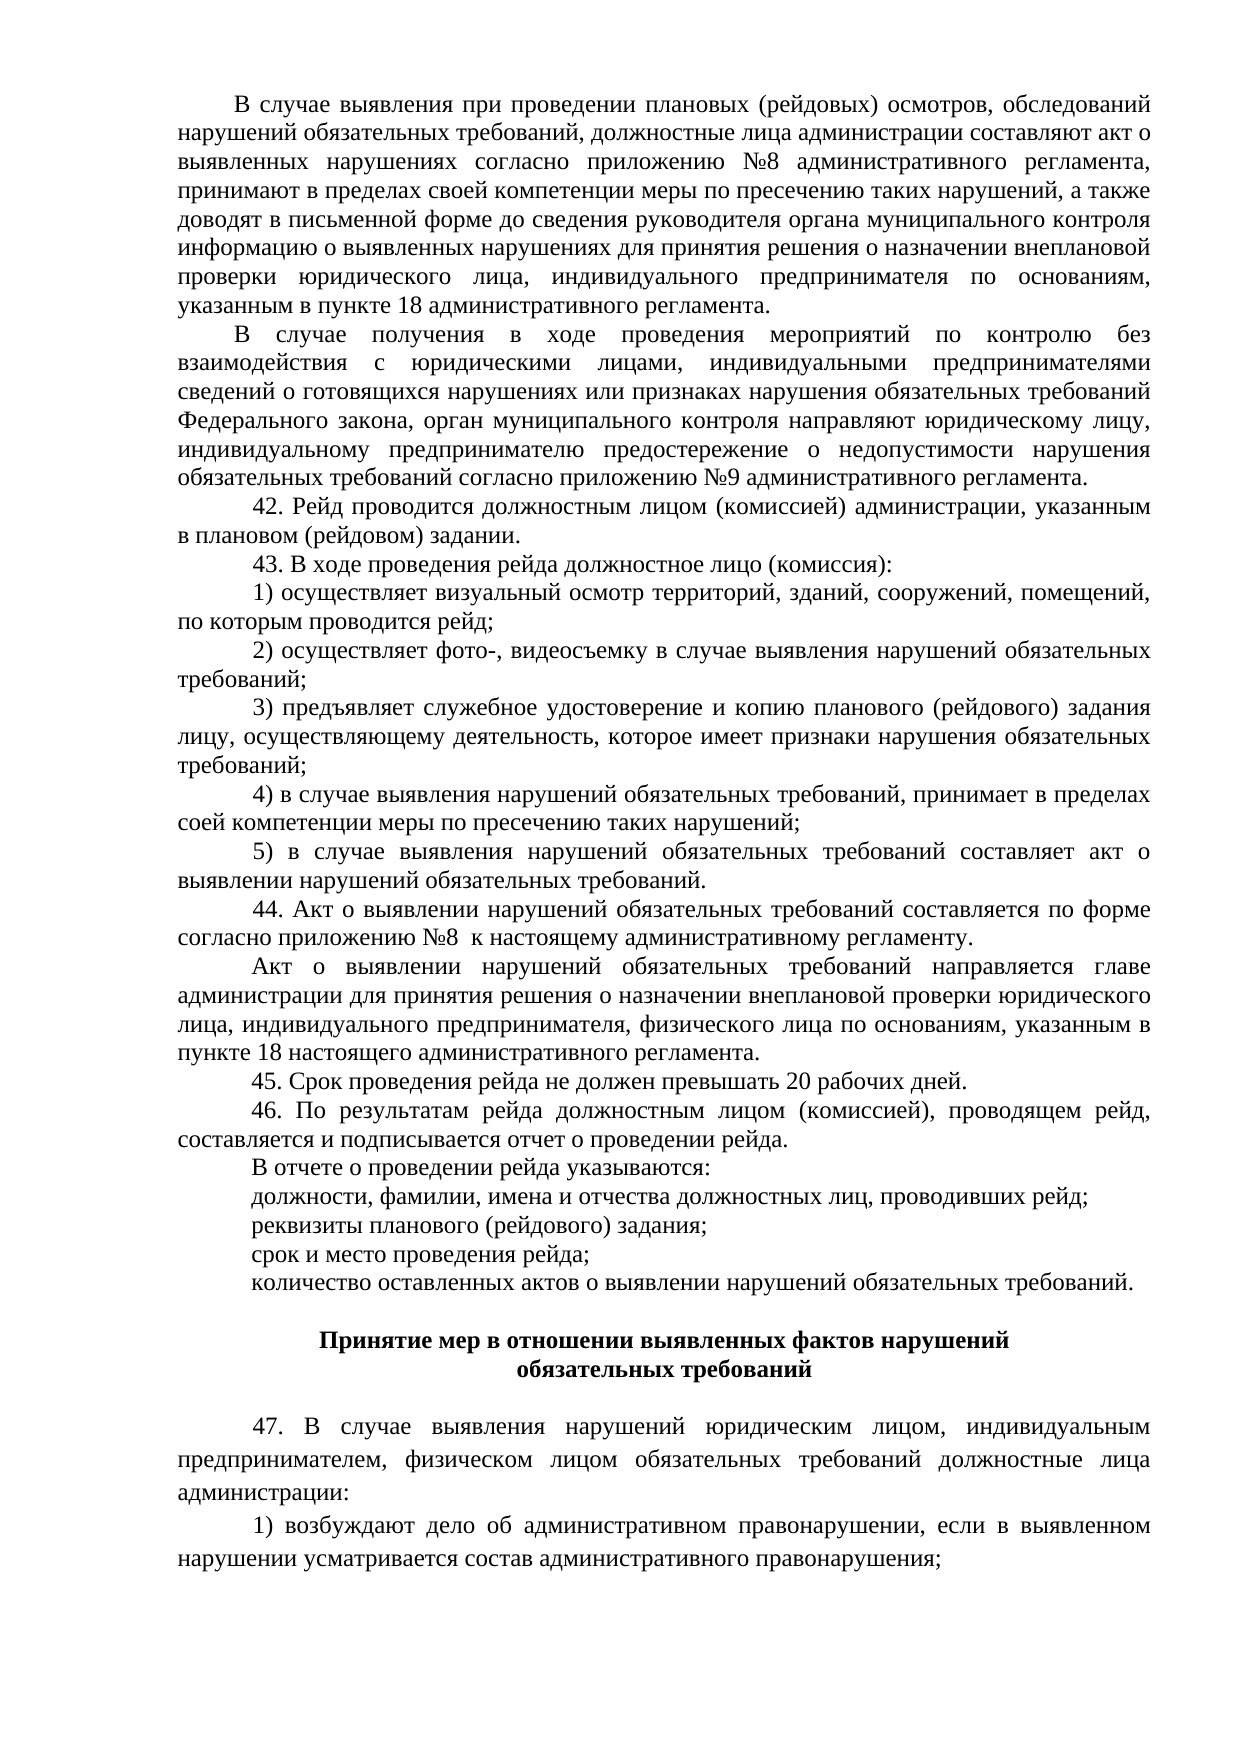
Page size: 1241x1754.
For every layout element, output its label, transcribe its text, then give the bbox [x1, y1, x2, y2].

text В отчете о проведении рейда указываются: [177, 1152, 1152, 1181]
text 4) в случае выявления нарушений обязательных требований, принимает в пределах соей компетенции меры по пресечению таких нарушений; [177, 779, 1152, 836]
text Акт о выявлении нарушений обязательных требований направляется главе администрации для принятия решения о назначении внеплановой проверки юридического лица, индивидуального предпринимателя, физического лица по основаниям, указанным в пункте 18 настоящего административного регламента. [177, 951, 1152, 1066]
text 2) осуществляет фото-, видеосъемку в случае выявления нарушений обязательных требований; [177, 635, 1152, 692]
text Принятие мер в отношении выявленных фактов нарушений [177, 1325, 1152, 1354]
text срок и место проведения рейда; [177, 1239, 1152, 1267]
text количество оставленных актов о выявлении нарушений обязательных требований. [177, 1267, 1152, 1296]
text 47. В случае выявления нарушений юридическим лицом, индивидуальным предпринимателем, физическом лицом обязательных требований должностные лица администрации: [177, 1411, 1152, 1506]
text 1) осуществляет визуальный осмотр территорий, зданий, сооружений, помещений, по которым проводится рейд; [177, 577, 1152, 635]
text В случае получения в ходе проведения мероприятий по контролю без взаимодействия с юридическими лицами, индивидуальными предпринимателями сведений о готовящихся нарушениях или признаках нарушения обязательных требований Федерального закона, орган муниципального контроля направляют юридическому лицу, индивидуальному предпринимателю предостережение о недопустимости нарушения обязательных требований согласно приложению №9 административного регламента. [177, 319, 1152, 491]
text 5) в случае выявления нарушений обязательных требований составляет акт о выявлении нарушений обязательных требований. [177, 836, 1152, 894]
text 46. По результатам рейда должностным лицом (комиссией), проводящем рейд, составляется и подписывается отчет о проведении рейда. [177, 1095, 1152, 1152]
text 44. Акт о выявлении нарушений обязательных требований составляется по форме согласно приложению №8 к настоящему административному регламенту. [177, 894, 1152, 951]
text В случае выявления при проведении плановых (рейдовых) осмотров, обследований нарушений обязательных требований, должностные лица администрации составляют акт о выявленных нарушениях согласно приложению №8 административного регламента, принимают в пределах своей компетенции меры по пресечению таких нарушений, а также доводят в письменной форме до сведения руководителя органа муниципального контроля информацию о выявленных нарушениях для принятия решения о назначении внеплановой проверки юридического лица, индивидуального предпринимателя по основаниям, указанным в пункте 18 административного регламента. [177, 89, 1152, 319]
text 3) предъявляет служебное удостоверение и копию планового (рейдового) задания лицу, осуществляющему деятельность, которое имеет признаки нарушения обязательных требований; [177, 692, 1152, 779]
text 43. В ходе проведения рейда должностное лицо (комиссия): [177, 549, 1152, 577]
text обязательных требований [177, 1354, 1152, 1382]
text 42. Рейд проводится должностным лицом (комиссией) администрации, указанным в плановом (рейдовом) задании. [177, 491, 1152, 549]
text должности, фамилии, имена и отчества должностных лиц, проводивших рейд; [177, 1181, 1152, 1210]
text реквизиты планового (рейдового) задания; [177, 1210, 1152, 1239]
text 45. Срок проведения рейда не должен превышать 20 рабочих дней. [177, 1066, 1152, 1095]
text 1) возбуждают дело об административном правонарушении, если в выявленном нарушении усматривается состав административного правонарушения; [177, 1510, 1152, 1572]
